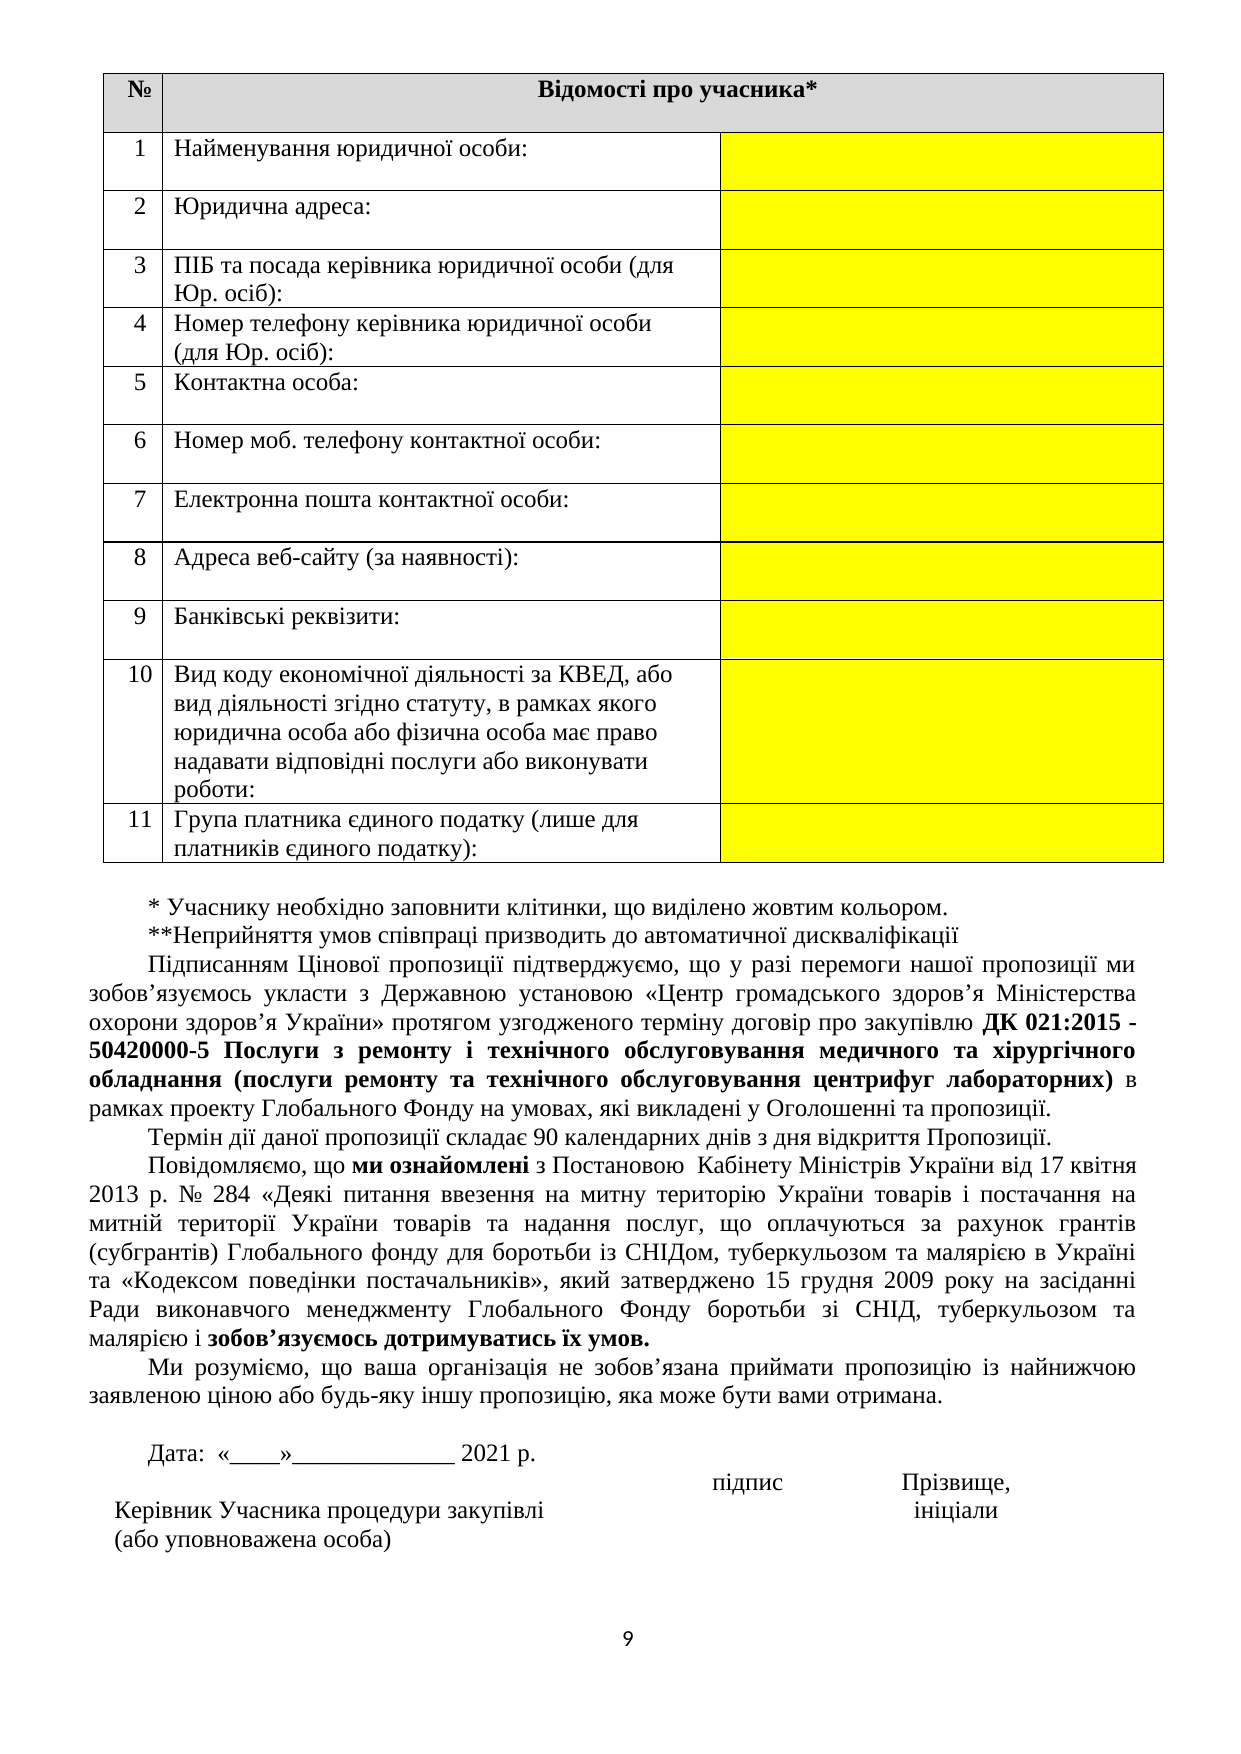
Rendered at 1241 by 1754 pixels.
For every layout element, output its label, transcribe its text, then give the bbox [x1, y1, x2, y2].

table_cell 5 [104, 367, 162, 424]
text **Неприйняття умов співпраці призводить до автоматичної дискваліфікації [88, 920, 1137, 949]
text Повідомляємо, що ми ознайомлені з Постановою Кабінету Міністрів України від 17 квітня 2013 р. № 284 «Деякі питання ввезення на митну територію України товарів і постачання на митній території України товарів та надання послуг, що оплачуються за рахунок грантів (субгрантів) Глобального фонду для боротьби із СНІДом, туберкульозом та малярією в Україні та «Кодексом поведінки постачальників», який затверджено 15 грудня 2009 року на засіданні Ради виконавчого менеджменту Глобального Фонду боротьби зі СНІД, туберкульозом та малярією і зобов’язуємось дотримуватись їх умов. [88, 1150, 1137, 1352]
table_cell Юридична адреса: [163, 191, 720, 249]
table_cell [721, 425, 1163, 483]
text Підписанням Цінової пропозиції підтверджуємо, що у разі перемоги нашої пропозиції ми зобов’язуємось укласти з Державною установою «Центр громадського здоров’я Міністерства охорони здоров’я України» протягом узгодженого терміну договір про закупівлю ДК 021:2015 - 50420000-5 Послуги з ремонту і технічного обслуговування медичного та хірургічного обладнання (послуги ремонту та технічного обслуговування центрифуг лабораторних) в рамках проекту Глобального Фонду на умовах, які викладені у Оголошенні та пропозиції. [88, 949, 1137, 1122]
table_cell [721, 250, 1163, 307]
table_cell [721, 367, 1163, 424]
table_cell Вид коду економічної діяльності за КВЕД, або вид діяльності згідно статуту, в рамках якого юридична особа або фізична особа має право надавати відповідні послуги або виконувати роботи: [163, 660, 720, 803]
table_cell Найменування юридичної особи: [163, 133, 720, 190]
table_cell 9 [104, 601, 162, 658]
text Дата: «____»_____________ 2021 р. [88, 1438, 1152, 1467]
table_header підпис [609, 1467, 871, 1553]
table_header Відомості про учасника* [163, 74, 1163, 132]
table_cell [721, 133, 1163, 190]
table_cell Адреса веб-сайту (за наявності): [163, 543, 720, 600]
table_cell 6 [104, 425, 162, 483]
table_cell [721, 191, 1163, 249]
table_cell Номер телефону керівника юридичної особи (для Юр. осіб): [163, 308, 720, 366]
table_cell 2 [104, 191, 162, 249]
table_cell ПІБ та посада керівника юридичної особи (для Юр. осіб): [163, 250, 720, 307]
table_cell [721, 601, 1163, 658]
text * Учаснику необхідно заповнити клітинки, що виділено жовтим кольором. [88, 892, 1137, 920]
table_cell 7 [104, 484, 162, 541]
table_cell 11 [104, 804, 162, 862]
table_cell [721, 308, 1163, 366]
table_cell [721, 804, 1163, 862]
table_cell [721, 543, 1163, 600]
table_cell [721, 660, 1163, 803]
table_cell Електронна пошта контактної особи: [163, 484, 720, 541]
table_header Прізвище, ініціали [871, 1467, 1092, 1553]
table_cell [721, 484, 1163, 541]
table_cell 10 [104, 660, 162, 803]
table_header № [104, 74, 162, 132]
table_cell Контактна особа: [163, 367, 720, 424]
table_cell 4 [104, 308, 162, 366]
table_cell Банківські реквізити: [163, 601, 720, 658]
table_cell 1 [104, 133, 162, 190]
text Ми розуміємо, що ваша організація не зобов’язана приймати пропозицію із найнижчою заявленою ціною або будь-яку іншу пропозицію, яка може бути вами отримана. [88, 1352, 1137, 1409]
table_cell Номер моб. телефону контактної особи: [163, 425, 720, 483]
table_cell 8 [104, 543, 162, 600]
table_cell 3 [104, 250, 162, 307]
table_header Керівник Учасника процедури закупівлі (або уповноважена особа) [103, 1467, 609, 1553]
table_cell Група платника єдиного податку (лише для платників єдиного податку): [163, 804, 720, 862]
text Термін дії даної пропозиції складає 90 календарних днів з дня відкриття Пропозиції. [88, 1122, 1137, 1150]
